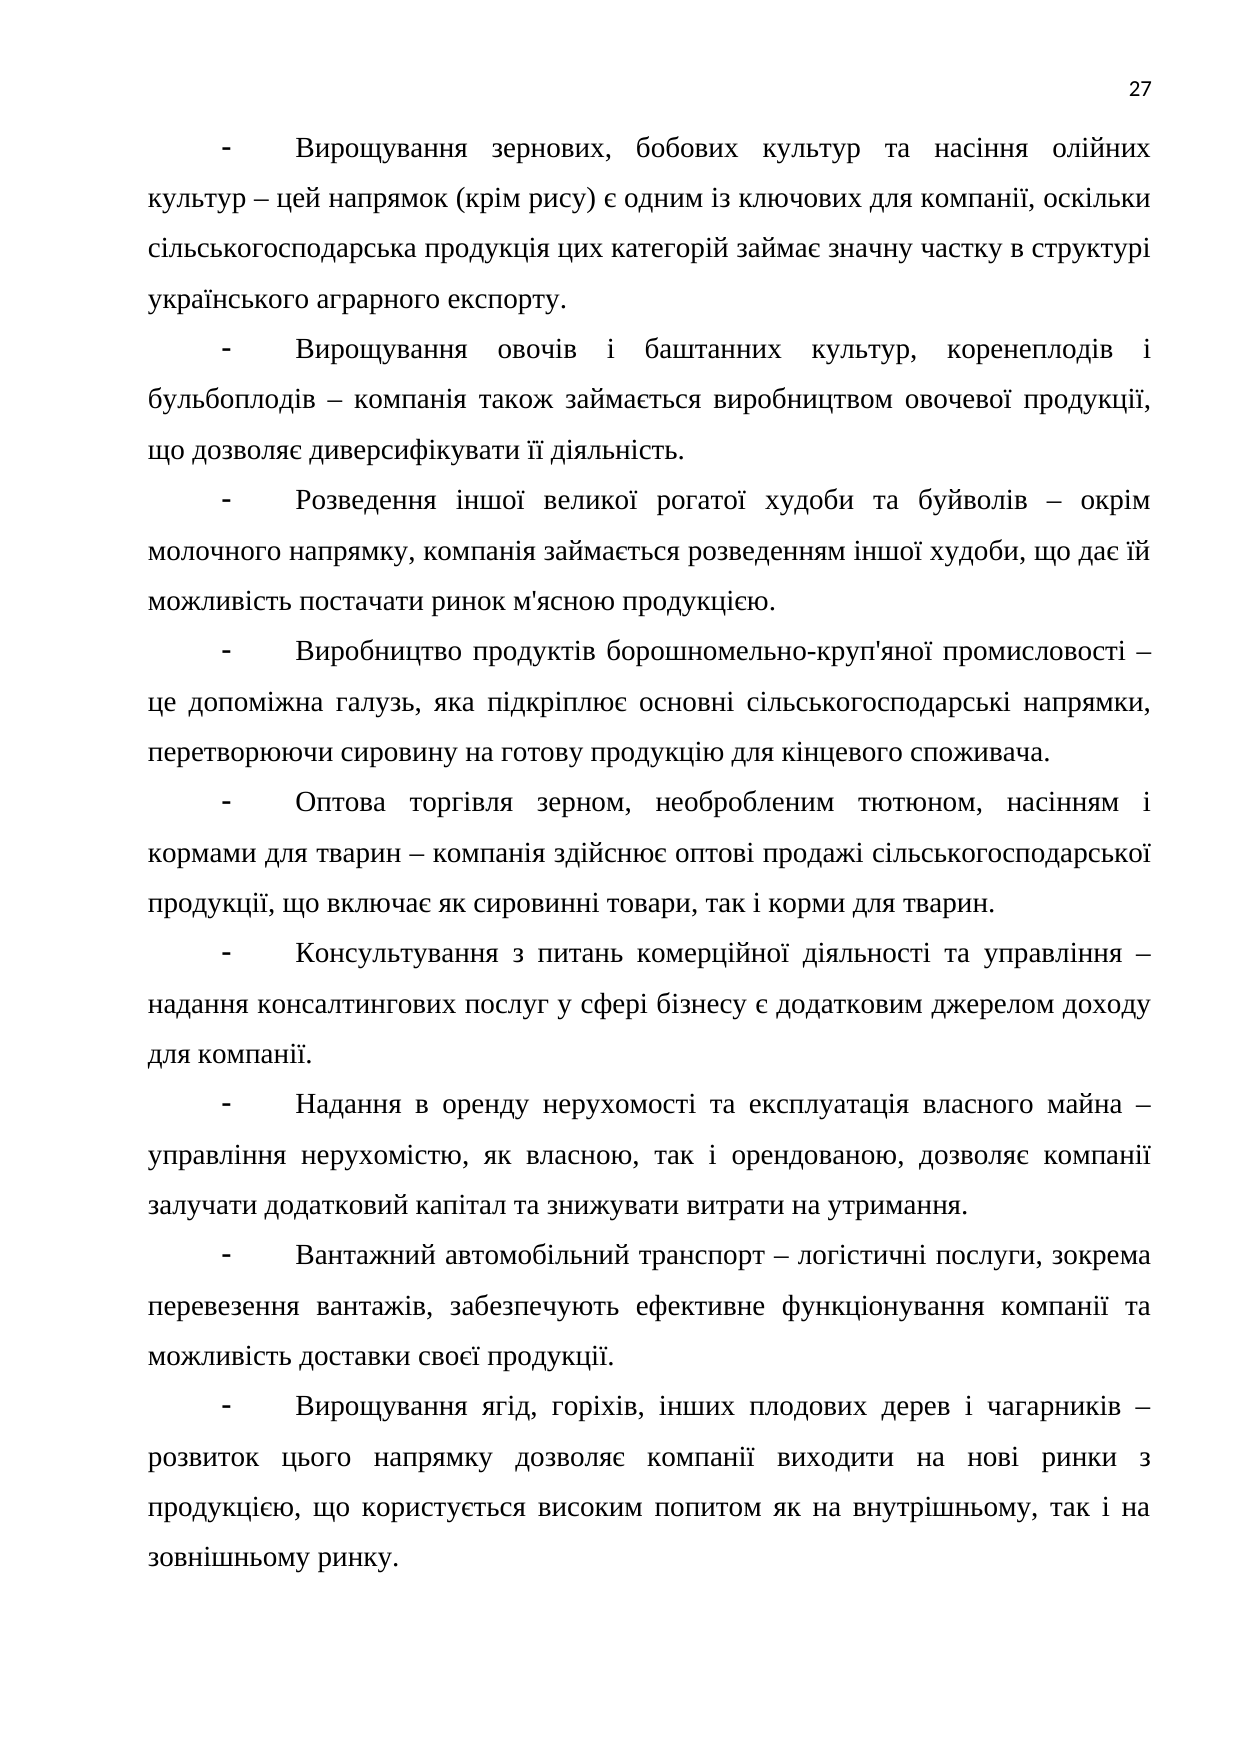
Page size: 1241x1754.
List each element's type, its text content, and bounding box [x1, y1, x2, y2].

list Вирощування зернових, бобових культур та насіння олійних культур – цей напрямок (крім рису) є одним із ключових для компанії, оскільки сільськогосподарська продукція цих категорій займає значну частку в структурі українського аграрного експорту. [148, 130, 1152, 314]
list Консультування з питань комерційної діяльності та управління – надання консалтингових послуг у сфері бізнесу є додатковим джерелом доходу для компанії. [148, 935, 1152, 1069]
list Вирощування ягід, горіхів, інших плодових дерев і чагарників – розвиток цього напрямку дозволяє компанії виходити на нові ринки з продукцією, що користується високим попитом як на внутрішньому, так і на зовнішньому ринку. [148, 1388, 1152, 1573]
list Оптова торгівля зерном, необробленим тютюном, насінням і кормами для тварин – компанія здійснює оптові продажі сільськогосподарської продукції, що включає як сировинні товари, так і корми для тварин. [148, 784, 1152, 918]
list Вирощування овочів і баштанних культур, коренеплодів і бульбоплодів – компанія також займається виробництвом овочевої продукції, що дозволяє диверсифікувати її діяльність. [148, 331, 1152, 465]
list Надання в оренду нерухомості та експлуатація власного майна – управління нерухомістю, як власною, так і орендованою, дозволяє компанії залучати додатковий капітал та знижувати витрати на утримання. [148, 1086, 1152, 1221]
list Виробництво продуктів борошномельно-круп'яної промисловості – це допоміжна галузь, яка підкріплює основні сільськогосподарські напрямки, перетворюючи сировину на готову продукцію для кінцевого споживача. [148, 633, 1152, 767]
list Вантажний автомобільний транспорт – логістичні послуги, зокрема перевезення вантажів, забезпечують ефективне функціонування компанії та можливість доставки своєї продукції. [148, 1237, 1152, 1372]
list Розведення іншої великої рогатої худоби та буйволів – окрім молочного напрямку, компанія займається розведенням іншої худоби, що дає їй можливість постачати ринок м'ясною продукцією. [148, 482, 1152, 616]
